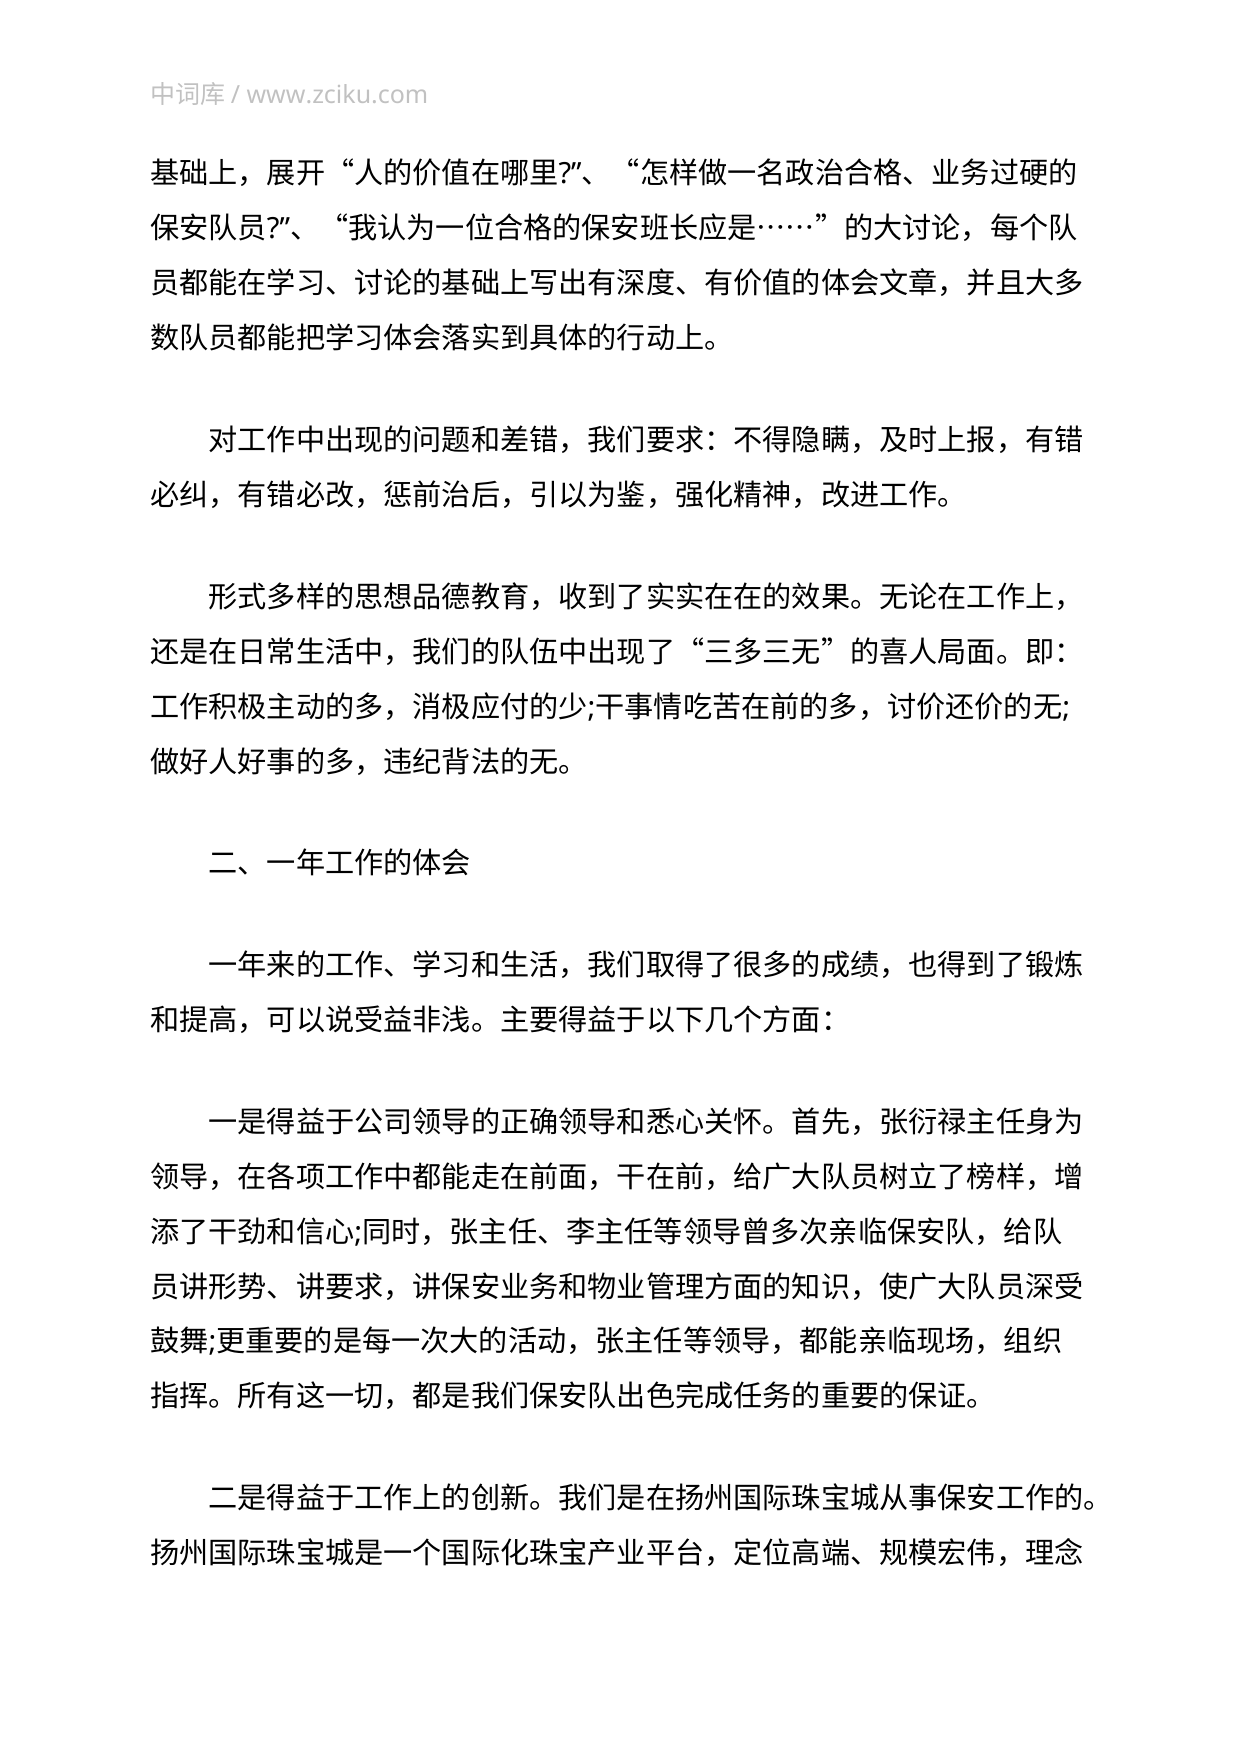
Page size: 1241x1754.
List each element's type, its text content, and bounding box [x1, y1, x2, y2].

text 一年来的工作、学习和生活，我们取得了很多的成绩，也得到了锻炼和提高，可以说受益非浅。主要得益于以下几个方面： [150, 942, 1090, 1039]
text 二、一年工作的体会 [150, 840, 1090, 882]
text 对工作中出现的问题和差错，我们要求：不得隐瞒，及时上报，有错必纠，有错必改，惩前治后，引以为鉴，强化精神，改进工作。 [150, 417, 1090, 514]
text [150, 1475, 1090, 1572]
text 一是得益于公司领导的正确领导和悉心关怀。首先，张衍禄主任身为领导，在各项工作中都能走在前面，干在前，给广大队员树立了榜样，增添了干劲和信心;同时，张主任、李主任等领导曾多次亲临保安队，给队员讲形势、讲要求，讲保安业务和物业管理方面的知识，使广大队员深受鼓舞;更重要的是每一次大的活动，张主任等领导，都能亲临现场，组织指挥。所有这一切，都是我们保安队出色完成任务的重要的保证。 [150, 1098, 1090, 1415]
text 形式多样的思想品德教育，收到了实实在在的效果。无论在工作上，还是在日常生活中，我们的队伍中出现了“三多三无”的喜人局面。即：工作积极主动的多，消极应付的少;干事情吃苦在前的多，讨价还价的无;做好人好事的多，违纪背法的无。 [150, 573, 1090, 780]
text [150, 150, 1090, 357]
